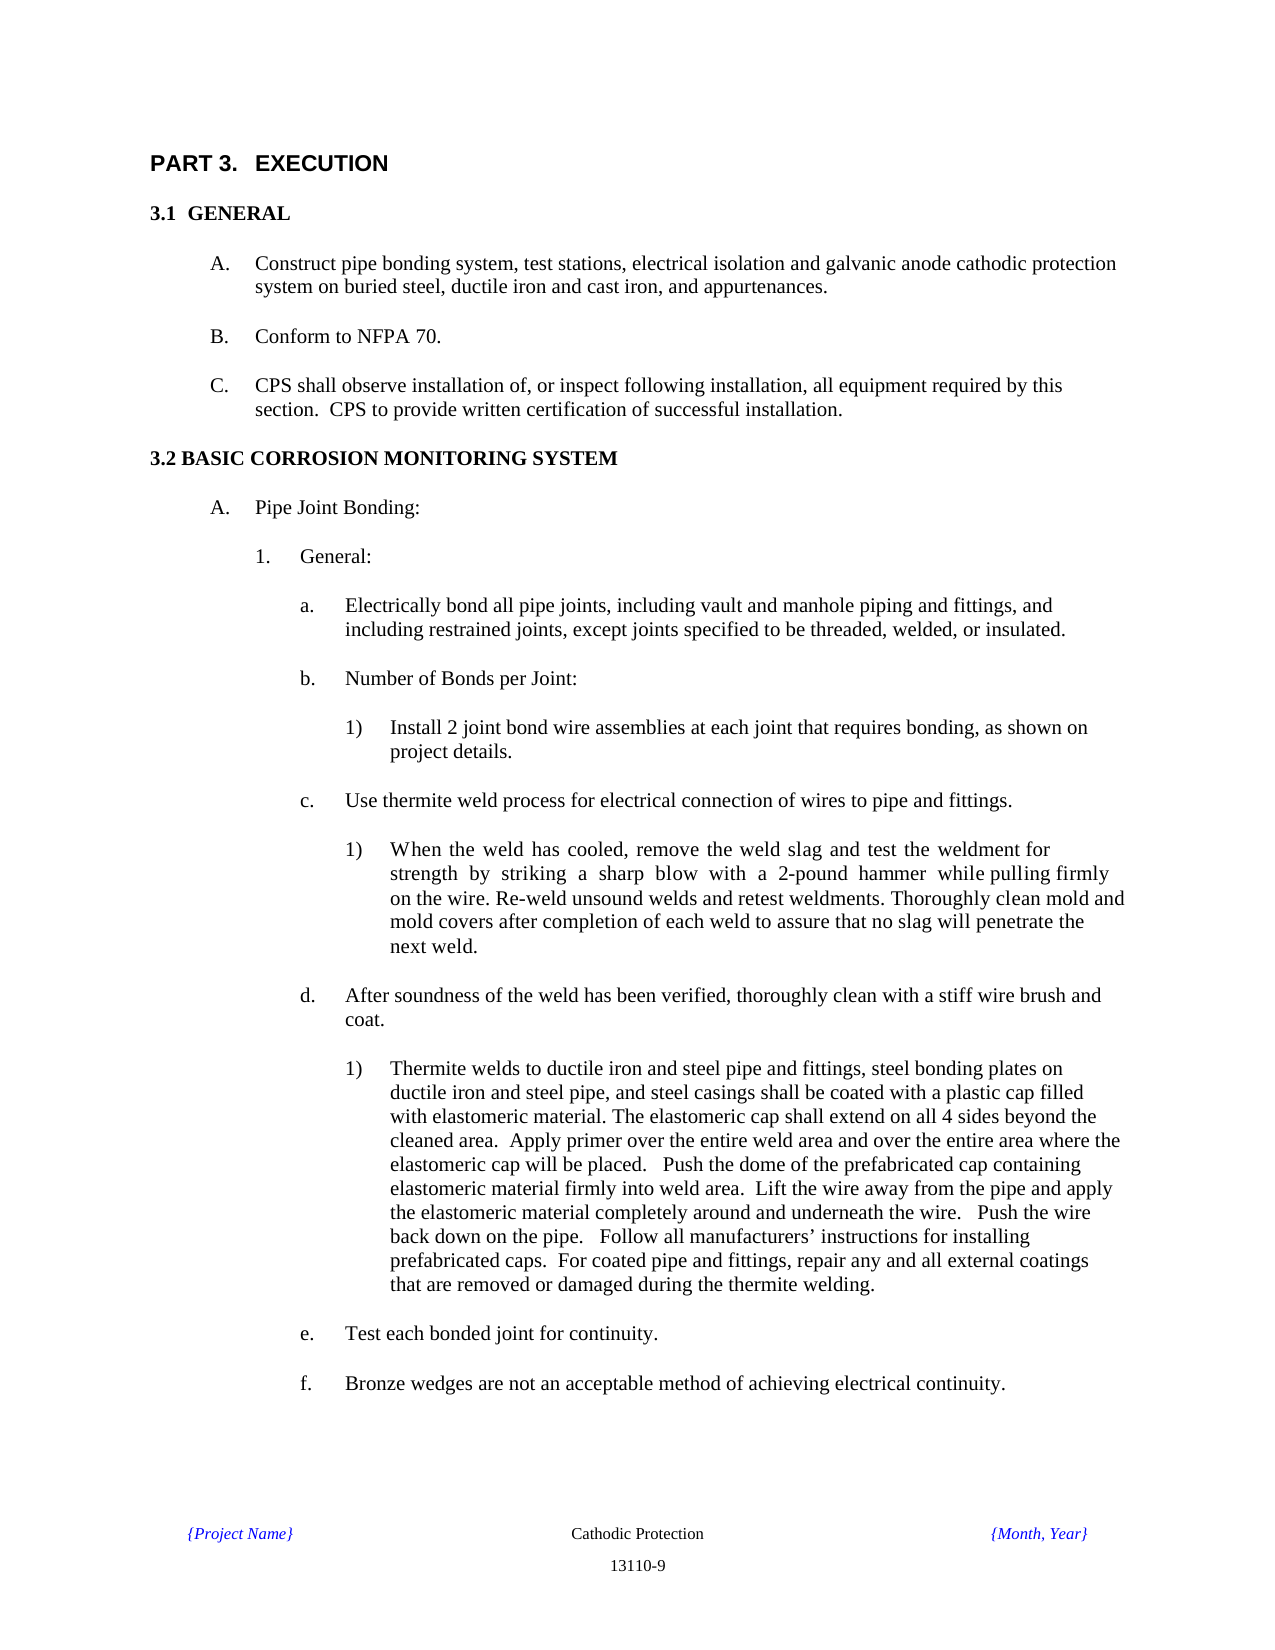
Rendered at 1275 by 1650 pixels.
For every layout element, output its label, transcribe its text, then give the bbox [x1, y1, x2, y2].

list EXECUTION [150, 150, 1125, 176]
list After soundness of the weld has been verified, thoroughly clean with a stiff wire brush and coat. [300, 983, 1125, 1031]
subtitle GENERAL [150, 201, 1125, 225]
list Pipe Joint Bonding: [210, 495, 1125, 519]
list Use thermite weld process for electrical connection of wires to pipe and fittings. [300, 788, 1125, 812]
list Bronze wedges are not an acceptable method of achieving electrical continuity. [300, 1370, 1125, 1394]
list General: [255, 544, 1125, 568]
list Construct pipe bonding system, test stations, electrical isolation and galvanic anode cathodic protection system on buried steel, ductile iron and cast iron, and appurtenances. [210, 250, 1125, 298]
list Electrically bond all pipe joints, including vault and manhole piping and fittings, and including restrained joints, except joints specified to be threaded, welded, or insulated. [300, 593, 1125, 641]
subtitle 3.2 BASIC CORROSION MONITORING SYSTEM [150, 446, 1125, 470]
list Test each bonded joint for continuity. [300, 1321, 1125, 1345]
list When the weld has cooled, remove the weld slag and test the weldment for strength by striking a sharp blow with a 2-pound hammer while pulling firmly on the wire. Re-weld unsound welds and retest weldments. Thoroughly clean mold and mold covers after completion of each weld to assure that no slag will penetrate the next weld. [345, 837, 1125, 958]
list Install 2 joint bond wire assemblies at each joint that requires bonding, as shown on project details. [345, 715, 1125, 763]
list Conform to NFPA 70. [210, 323, 1125, 348]
list CPS shall observe installation of, or inspect following installation, all equipment required by this section. CPS to provide written certification of successful installation. [210, 373, 1125, 421]
list Thermite welds to ductile iron and steel pipe and fittings, steel bonding plates on ductile iron and steel pipe, and steel casings shall be coated with a plastic cap filled with elastomeric material. The elastomeric cap shall extend on all 4 sides beyond the cleaned area. Apply primer over the entire weld area and over the entire area where the elastomeric cap will be placed. Push the dome of the prefabricated cap containing elastomeric material firmly into weld area. Lift the wire away from the pipe and apply the elastomeric material completely around and underneath the wire. Push the wire back down on the pipe. Follow all manufacturers’ instructions for installing prefabricated caps. For coated pipe and fittings, repair any and all external coatings that are removed or damaged during the thermite welding. [345, 1056, 1125, 1296]
list Number of Bonds per Joint: [300, 666, 1125, 690]
